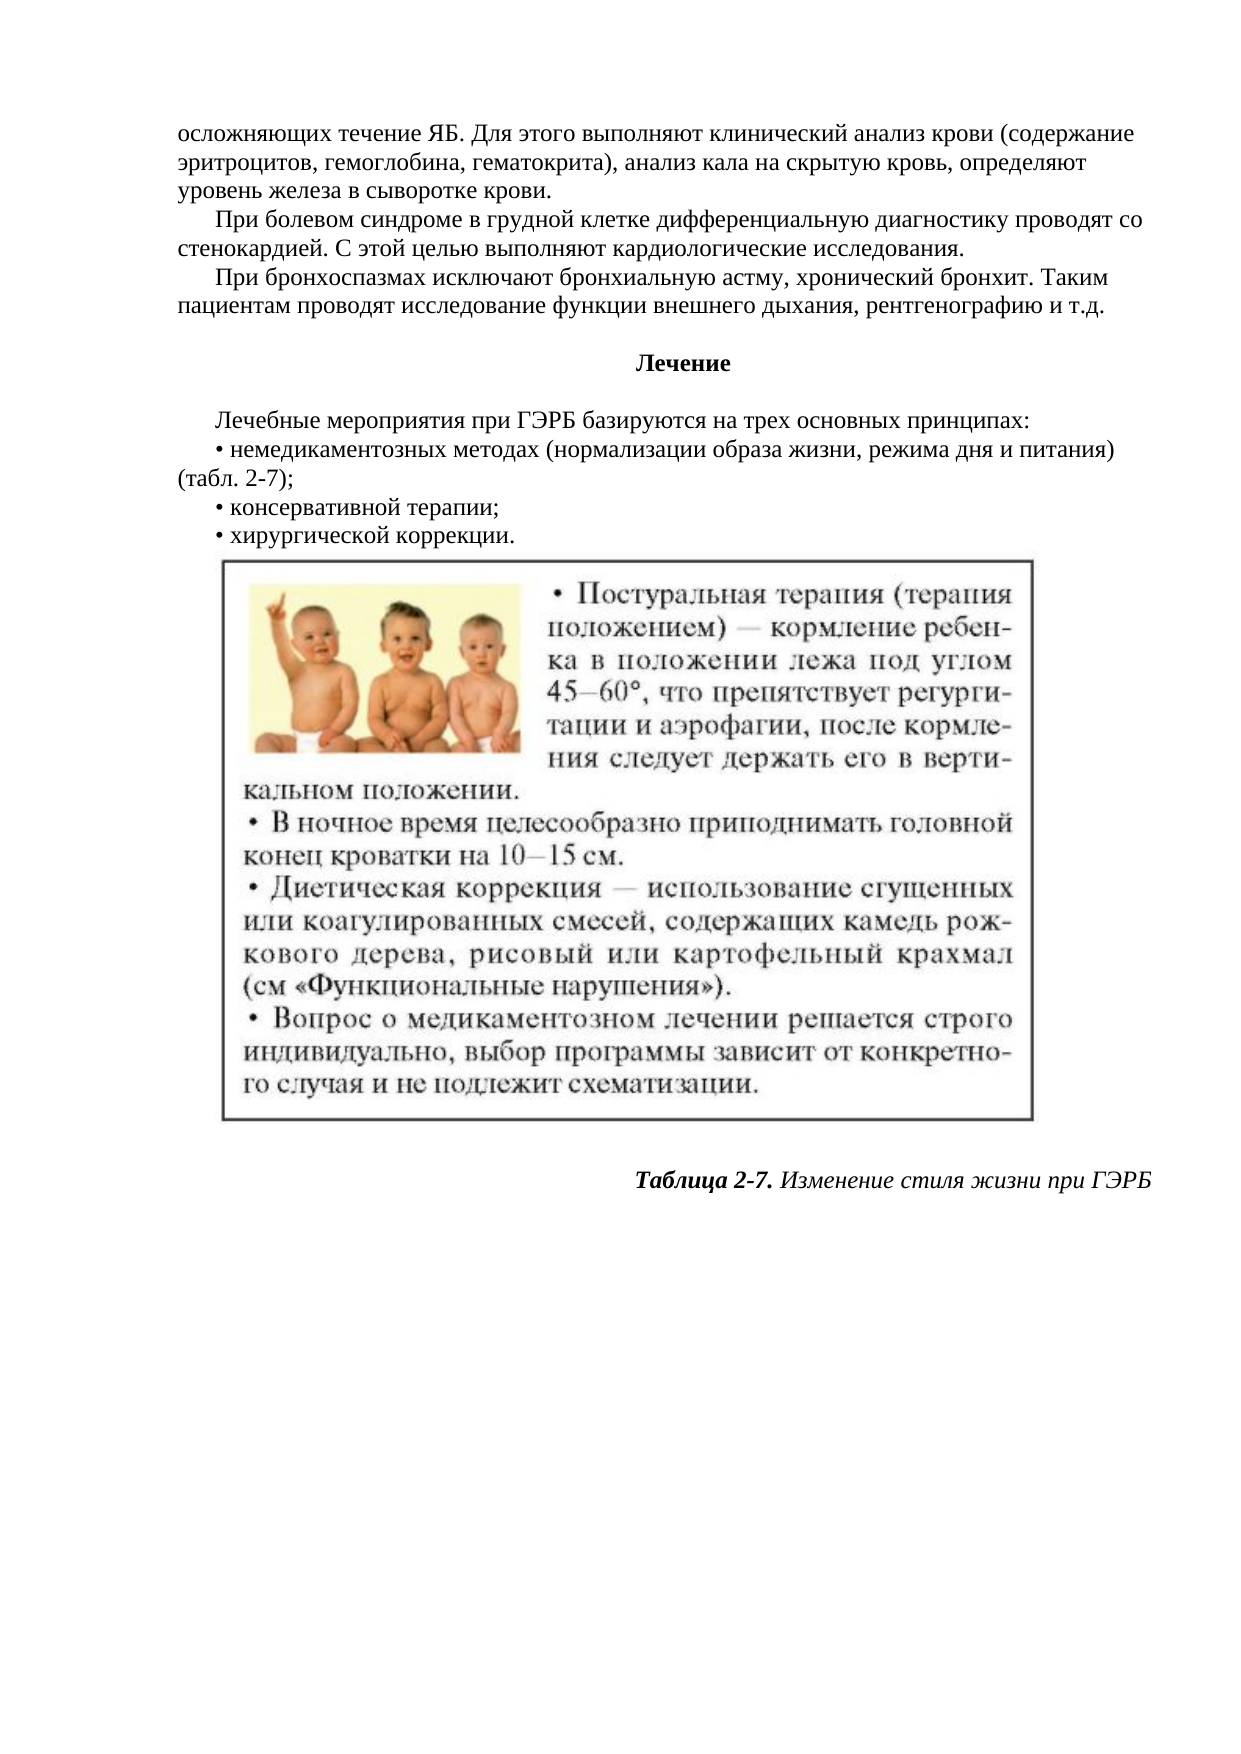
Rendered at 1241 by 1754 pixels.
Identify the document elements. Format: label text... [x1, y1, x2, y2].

text • хирургической коррекции. [177, 521, 1152, 549]
text • немедикаментозных методах (нормализации образа жизни, режима дня и питания) (табл. 2-7); [177, 434, 1152, 492]
text Таблица 2-7. Изменение стиля жизни при ГЭРБ [177, 1166, 1152, 1194]
picture [214, 549, 1045, 1137]
text При бронхоспазмах исключают бронхиальную астму, хронический бронхит. Таким пациентам проводят исследование функции внешнего дыхания, рентгенографию и т.д. [177, 262, 1152, 319]
text Лечение [177, 348, 1152, 377]
text • консервативной терапии; [177, 492, 1152, 521]
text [177, 118, 1152, 204]
text При болевом синдроме в грудной клетке дифференциальную диагностику проводят со стенокардией. С этой целью выполняют кардиологические исследования. [177, 204, 1152, 262]
text Лечебные мероприятия при ГЭРБ базируются на трех основных принципах: [177, 406, 1152, 434]
